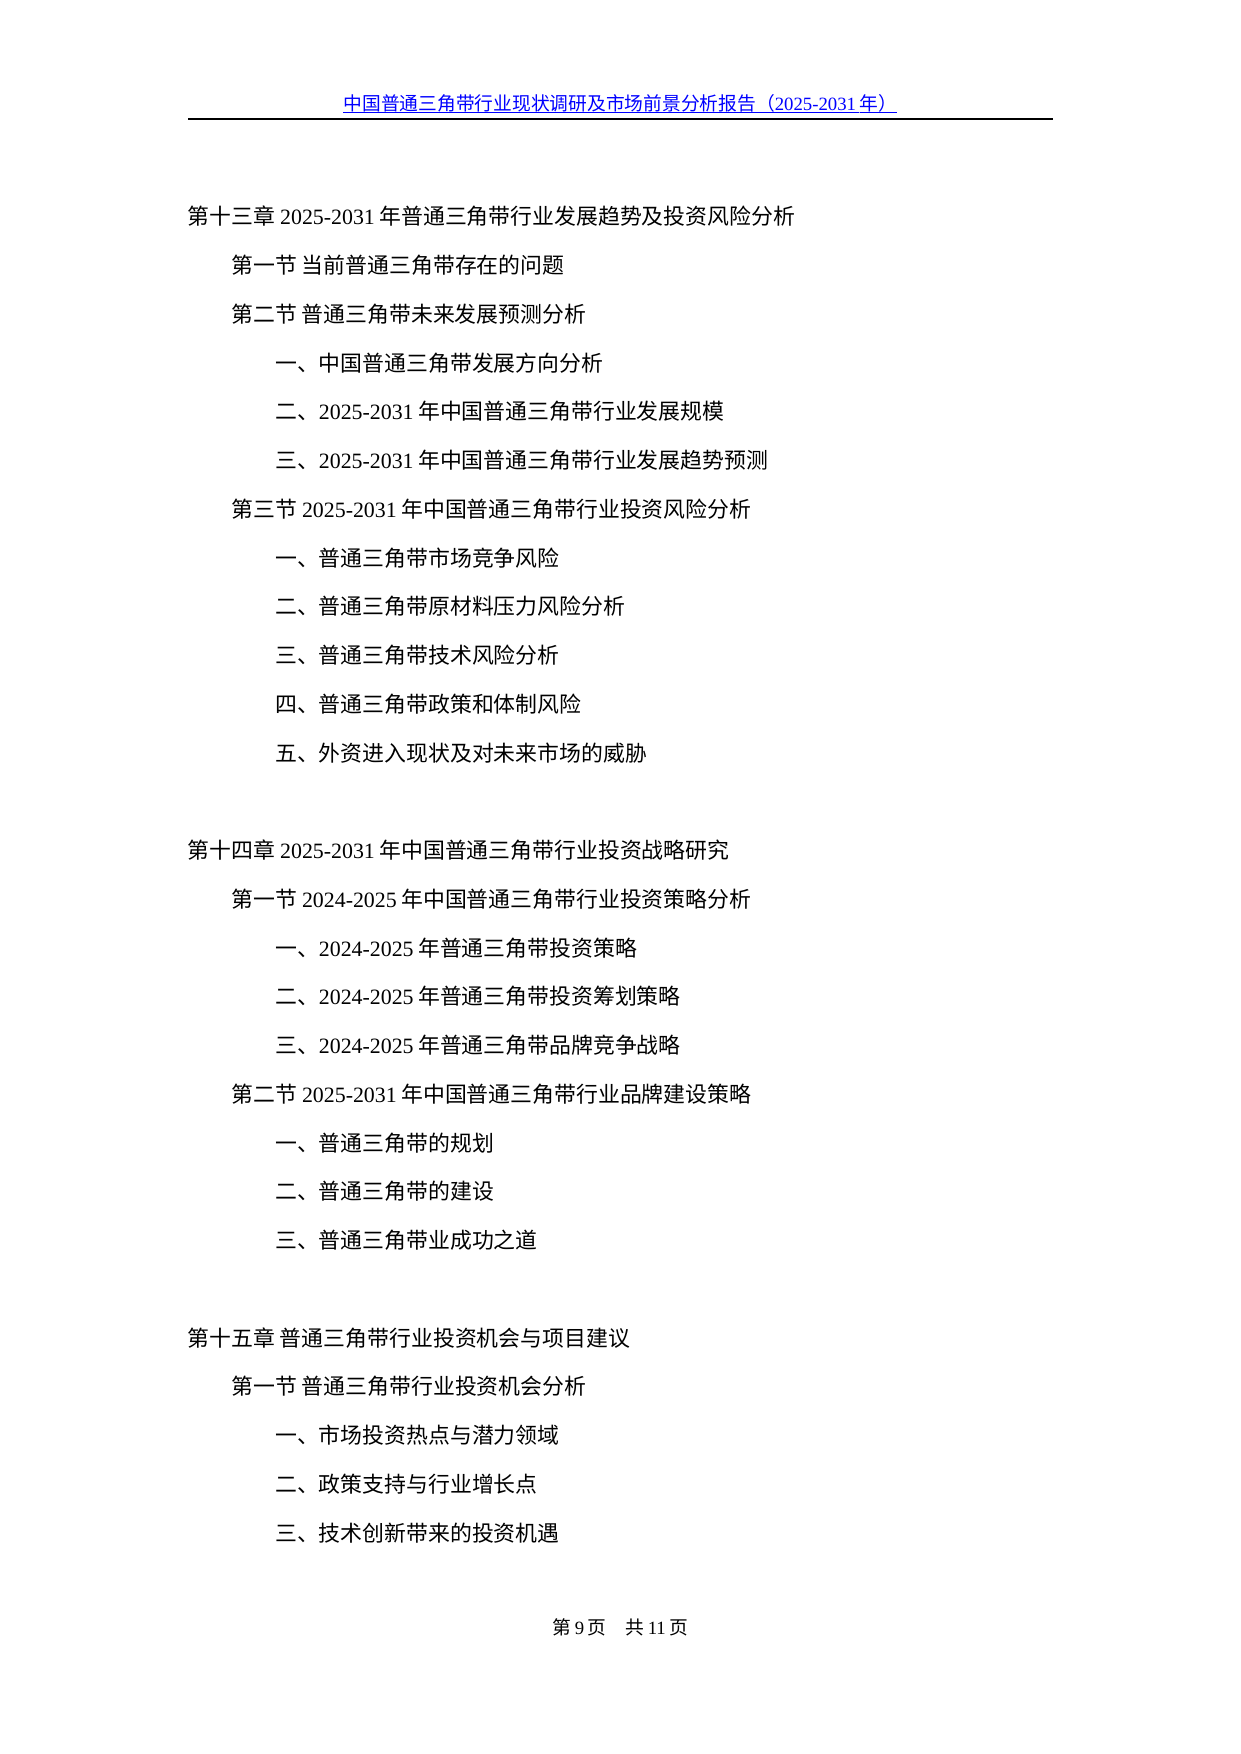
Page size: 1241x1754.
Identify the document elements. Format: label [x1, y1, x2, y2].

text [187, 150, 1053, 1548]
